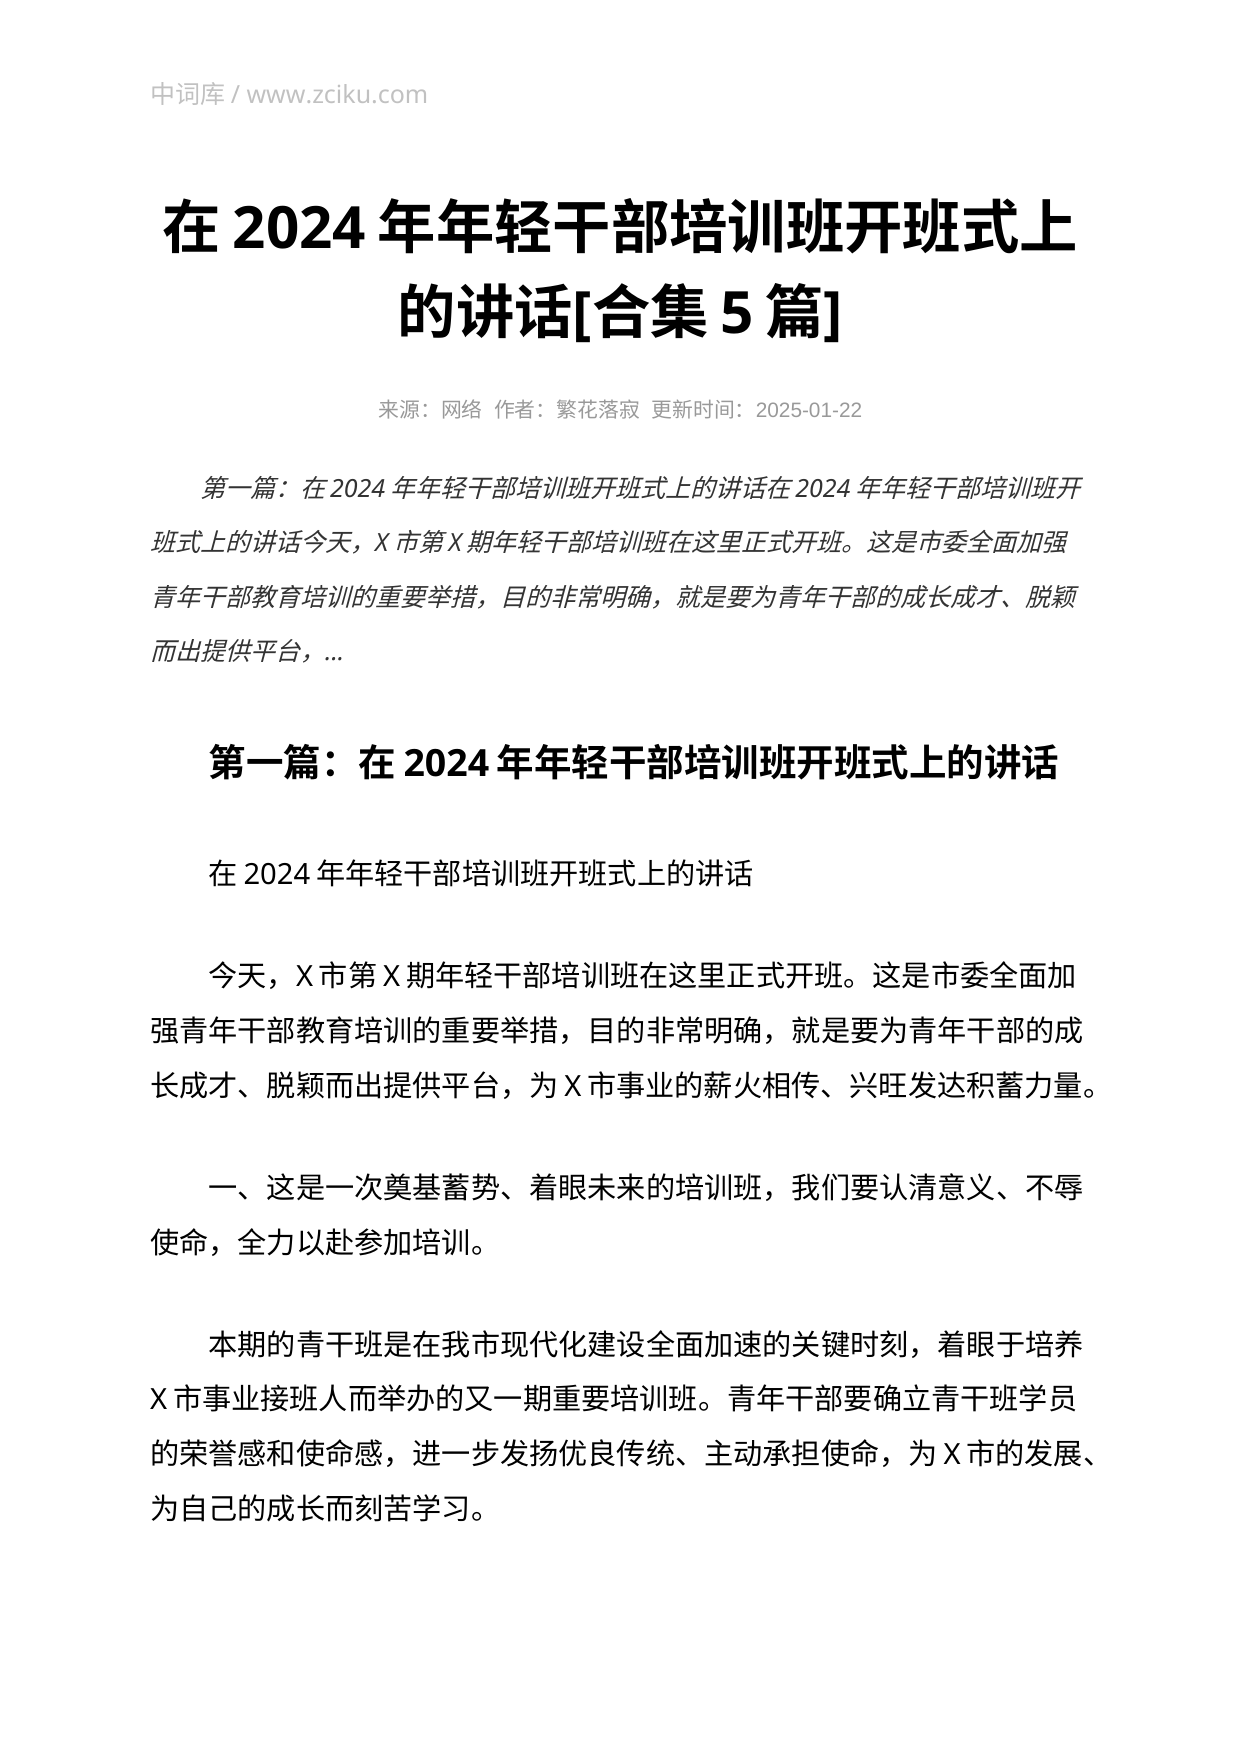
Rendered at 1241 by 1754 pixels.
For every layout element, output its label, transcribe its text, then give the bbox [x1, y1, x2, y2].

text 本期的青干班是在我市现代化建设全面加速的关键时刻，着眼于培养X市事业接班人而举办的又一期重要培训班。青年干部要确立青干班学员的荣誉感和使命感，进一步发扬优良传统、主动承担使命，为X市的发展、为自己的成长而刻苦学习。 [150, 1321, 1090, 1528]
text 在2024年年轻干部培训班开班式上的讲话 [150, 851, 1090, 893]
text 第一篇：在2024年年轻干部培训班开班式上的讲话在2024年年轻干部培训班开班式上的讲话今天，X市第X期年轻干部培训班在这里正式开班。这是市委全面加强青年干部教育培训的重要举措，目的非常明确，就是要为青年干部的成长成才、脱颖而出提供平台，... [150, 468, 1090, 668]
text 来源：网络 作者：繁花落寂 更新时间：2025-01-22 [150, 398, 1090, 422]
text 一、这是一次奠基蓄势、着眼未来的培训班，我们要认清意义、不辱使命，全力以赴参加培训。 [150, 1164, 1090, 1262]
subtitle 在2024年年轻干部培训班开班式上的讲话[合集5篇] [150, 181, 1090, 351]
text 今天，X市第X期年轻干部培训班在这里正式开班。这是市委全面加强青年干部教育培训的重要举措，目的非常明确，就是要为青年干部的成长成才、脱颖而出提供平台，为X市事业的薪火相传、兴旺发达积蓄力量。 [150, 952, 1090, 1105]
text 第一篇：在2024年年轻干部培训班开班式上的讲话 [150, 733, 1090, 787]
